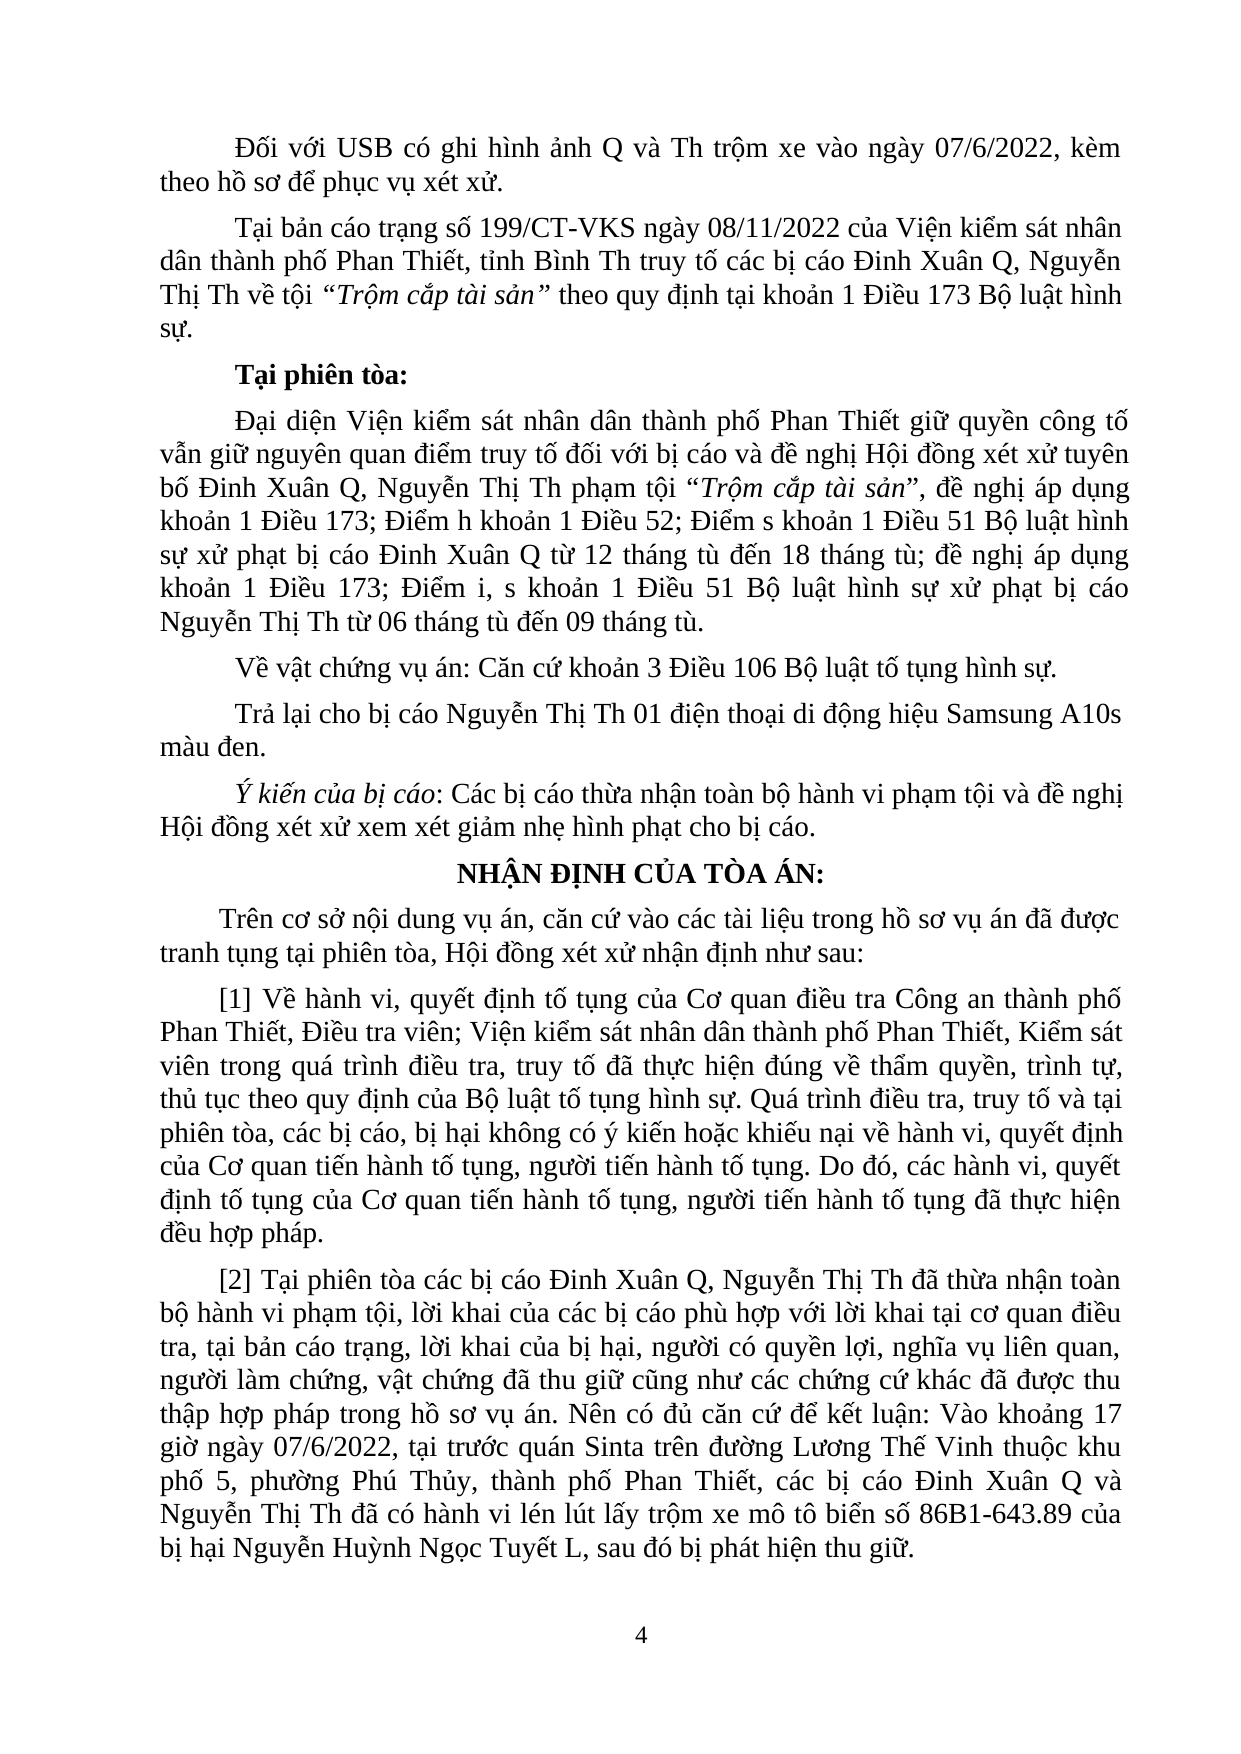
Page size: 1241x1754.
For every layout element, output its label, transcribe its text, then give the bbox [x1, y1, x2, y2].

text Ý kiến của bị cáo: Các bị cáo thừa nhận toàn bộ hành vi phạm tội và đề nghị Hội đồng xét xử xem xét giảm nhẹ hình phạt cho bị cáo. [159, 776, 1142, 843]
list Tại phiên tòa các bị cáo Đinh Xuân Q, Nguyễn Thị Th đã thừa nhận toàn bộ hành vi phạm tội, lời khai của các bị cáo phù hợp với lời khai tại cơ quan điều tra, tại bản cáo trạng, lời khai của bị hại, người có quyền lợi, nghĩa vụ liên quan, người làm chứng, vật chứng đã thu giữ cũng như các chứng cứ khác đã được thu thập hợp pháp trong hồ sơ vụ án. Nên có đủ căn cứ để kết luận: Vào khoảng 17 giờ ngày 07/6/2022, tại trước quán Sinta trên đường Lương Thế Vinh thuộc khu phố 5, phường Phú Thủy, thành phố Phan Thiết, các bị cáo Đinh Xuân Q và Nguyễn Thị Th đã có hành vi lén lút lấy trộm xe mô tô biển số 86B1-643.89 của bị hại Nguyễn Huỳnh Ngọc Tuyết L, sau đó bị phát hiện thu giữ. [159, 1262, 1123, 1564]
text Tại bản cáo trạng số 199/CT-VKS ngày 08/11/2022 của Viện kiểm sát nhân dân thành phố Phan Thiết, tỉnh Bình Th truy tố các bị cáo Đinh Xuân Q, Nguyễn Thị Th về tội “Trộm cắp tài sản” theo quy định tại khoản 1 Điều 173 Bộ luật hình sự. [159, 210, 1123, 344]
text Đối với USB có ghi hình ảnh Q và Th trộm xe vào ngày 07/6/2022, kèm theo hồ sơ để phục vụ xét xử. [159, 130, 1122, 197]
text Trên cơ sở nội dung vụ án, căn cứ vào các tài liệu trong hồ sơ vụ án đã được tranh tụng tại phiên tòa, Hội đồng xét xử nhận định như sau: [159, 901, 1121, 968]
subtitle Tại phiên tòa: [234, 357, 1142, 391]
text Đại diện Viện kiểm sát nhân dân thành phố Phan Thiết giữ quyền công tố vẫn giữ nguyên quan điểm truy tố đối với bị cáo và đề nghị Hội đồng xét xử tuyên bố Đinh Xuân Q, Nguyễn Thị Th phạm tội “Trộm cắp tài sản”, đề nghị áp dụng khoản 1 Điều 173; Điểm h khoản 1 Điều 52; Điểm s khoản 1 Điều 51 Bộ luật hình sự xử phạt bị cáo Đinh Xuân Q từ 12 tháng tù đến 18 tháng tù; đề nghị áp dụng khoản 1 Điều 173; Điểm i, s khoản 1 Điều 51 Bộ luật hình sự xử phạt bị cáo Nguyễn Thị Th từ 06 tháng tù đến 09 tháng tù. [159, 403, 1130, 637]
text Về vật chứng vụ án: Căn cứ khoản 3 Điều 106 Bộ luật tố tụng hình sự. [234, 650, 1142, 683]
text Trả lại cho bị cáo Nguyễn Thị Th 01 điện thoại di động hiệu Samsung A10s màu đen. [159, 696, 1142, 763]
list Về hành vi, quyết định tố tụng của Cơ quan điều tra Công an thành phố Phan Thiết, Điều tra viên; Viện kiểm sát nhân dân thành phố Phan Thiết, Kiểm sát viên trong quá trình điều tra, truy tố đã thực hiện đúng về thẩm quyền, trình tự, thủ tục theo quy định của Bộ luật tố tụng hình sự. Quá trình điều tra, truy tố và tại phiên tòa, các bị cáo, bị hại không có ý kiến hoặc khiếu nại về hành vi, quyết định của Cơ quan tiến hành tố tụng, người tiến hành tố tụng. Do đó, các hành vi, quyết định tố tụng của Cơ quan tiến hành tố tụng, người tiến hành tố tụng đã thực hiện đều hợp pháp. [159, 981, 1123, 1249]
text NHẬN ĐỊNH CỦA TÒA ÁN: [456, 856, 826, 889]
